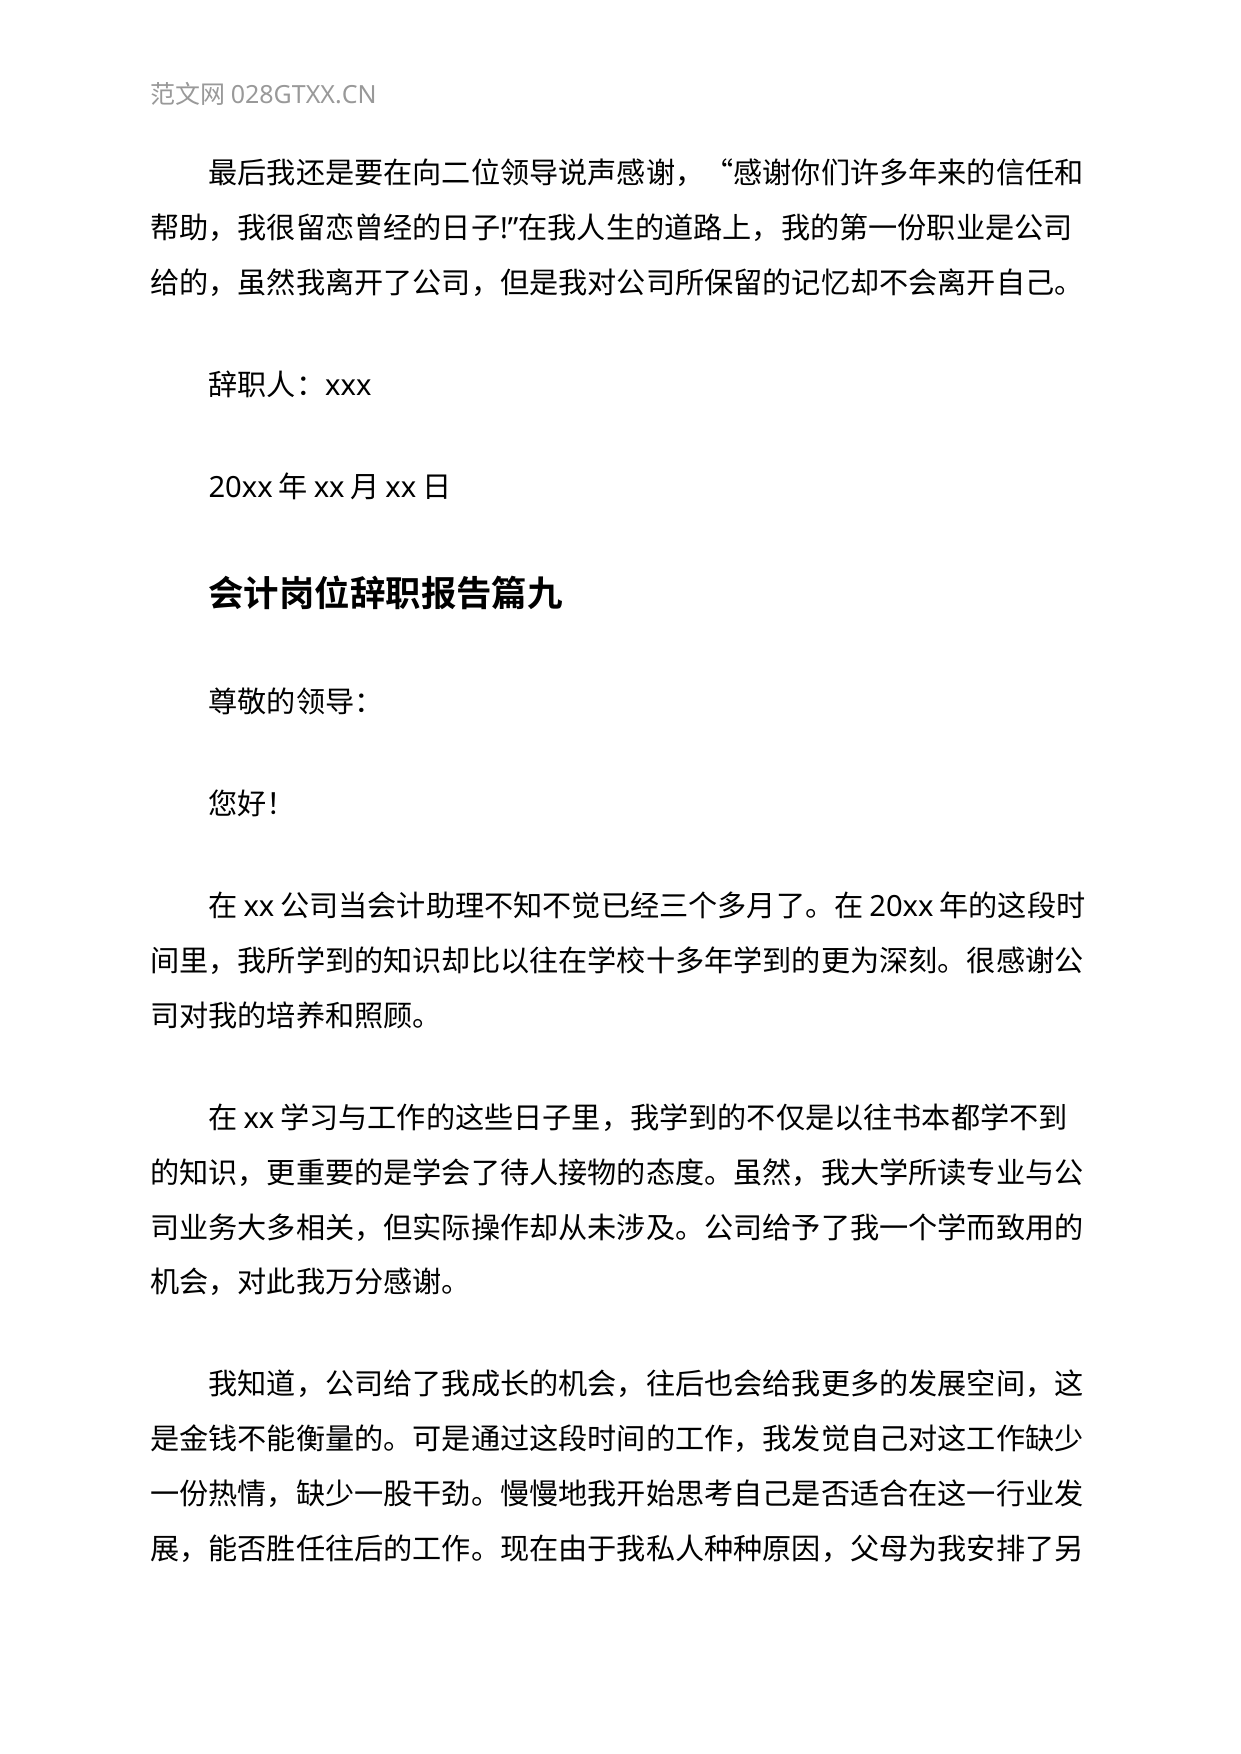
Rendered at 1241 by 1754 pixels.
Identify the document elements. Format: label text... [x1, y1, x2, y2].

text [150, 1361, 1090, 1568]
text 辞职人：xxx [150, 362, 1090, 404]
text 20xx年xx月xx日 [150, 464, 1090, 506]
text 在xx学习与工作的这些日子里，我学到的不仅是以往书本都学不到的知识，更重要的是学会了待人接物的态度。虽然，我大学所读专业与公司业务大多相关，但实际操作却从未涉及。公司给予了我一个学而致用的机会，对此我万分感谢。 [150, 1094, 1090, 1301]
text 尊敬的领导： [150, 679, 1090, 721]
text 最后我还是要在向二位领导说声感谢，“感谢你们许多年来的信任和帮助，我很留恋曾经的日子!”在我人生的道路上，我的第一份职业是公司给的，虽然我离开了公司，但是我对公司所保留的记忆却不会离开自己。 [150, 150, 1090, 302]
text 您好！ [150, 781, 1090, 823]
text 会计岗位辞职报告篇九 [150, 566, 1090, 617]
text 在xx公司当会计助理不知不觉已经三个多月了。在20xx年的这段时间里，我所学到的知识却比以往在学校十多年学到的更为深刻。很感谢公司对我的培养和照顾。 [150, 883, 1090, 1035]
